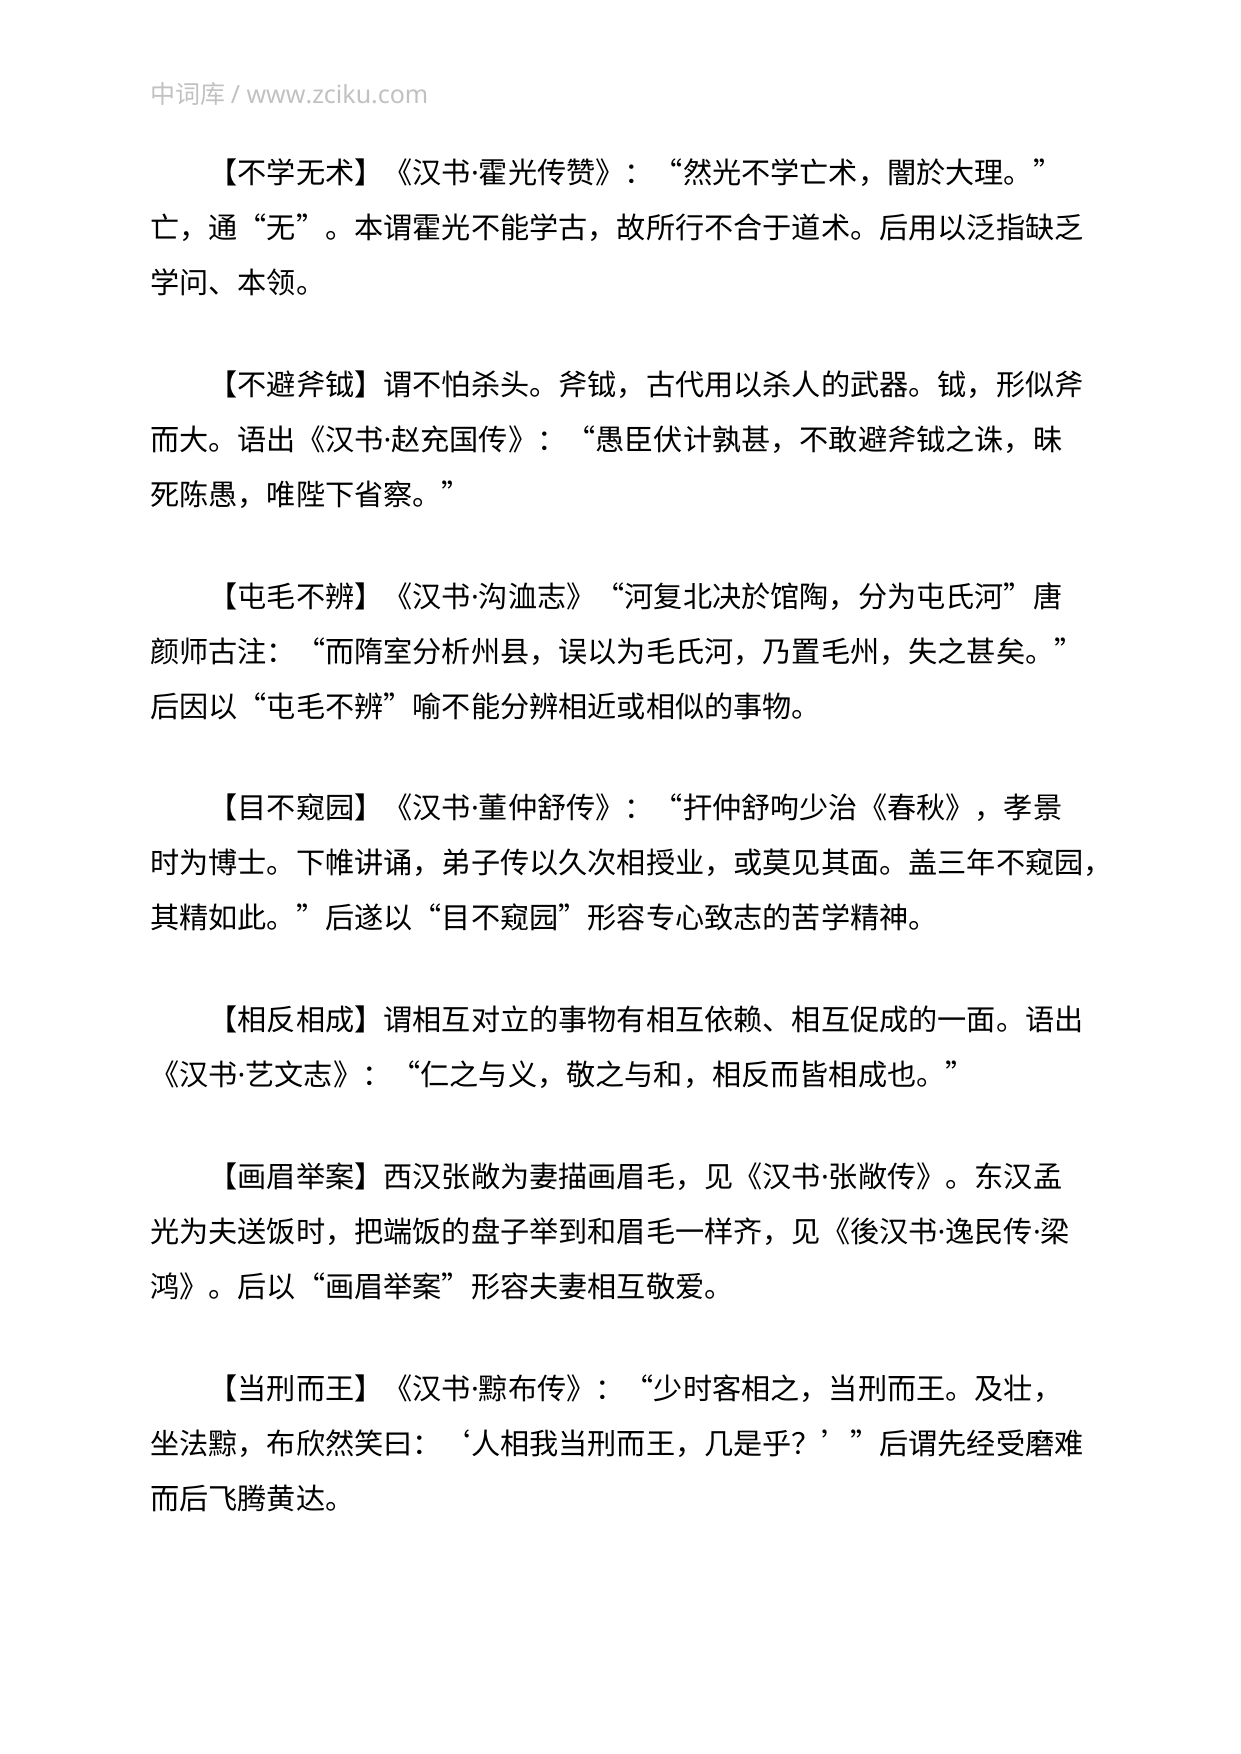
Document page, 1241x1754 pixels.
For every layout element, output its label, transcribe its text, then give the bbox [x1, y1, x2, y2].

text 【当刑而王】《汉书·黥布传》：“少时客相之，当刑而王。及壮，坐法黥，布欣然笑曰：‘人相我当刑而王，几是乎？’”后谓先经受磨难而后飞腾黄达。 [150, 1365, 1090, 1517]
text 【相反相成】谓相互对立的事物有相互依赖、相互促成的一面。语出《汉书·艺文志》：“仁之与义，敬之与和，相反而皆相成也。” [150, 997, 1090, 1094]
text 【画眉举案】西汉张敞为妻描画眉毛，见《汉书·张敞传》。东汉孟光为夫送饭时，把端饭的盘子举到和眉毛一样齐，见《後汉书·逸民传·梁鸿》。后以“画眉举案”形容夫妻相互敬爱。 [150, 1153, 1090, 1306]
text 【不避斧钺】谓不怕杀头。斧钺，古代用以杀人的武器。钺，形似斧而大。语出《汉书·赵充国传》：“愚臣伏计孰甚，不敢避斧钺之诛，昧死陈愚，唯陛下省察。” [150, 362, 1090, 514]
text 【屯毛不辨】《汉书·沟洫志》“河复北决於馆陶，分为屯氏河”唐颜师古注：“而隋室分析州县，误以为毛氏河，乃置毛州，失之甚矣。”后因以“屯毛不辨”喻不能分辨相近或相似的事物。 [150, 573, 1090, 726]
text 【目不窥园】《汉书·董仲舒传》：“扞仲舒呴少治《春秋》，孝景时为博士。下帷讲诵，弟子传以久次相授业，或莫见其面。盖三年不窥园，其精如此。”后遂以“目不窥园”形容专心致志的苦学精神。 [150, 785, 1090, 937]
text 【不学无术】《汉书·霍光传赞》：“然光不学亡术，闇於大理。”亡，通“无”。本谓霍光不能学古，故所行不合于道术。后用以泛指缺乏学问、本领。 [150, 150, 1090, 302]
